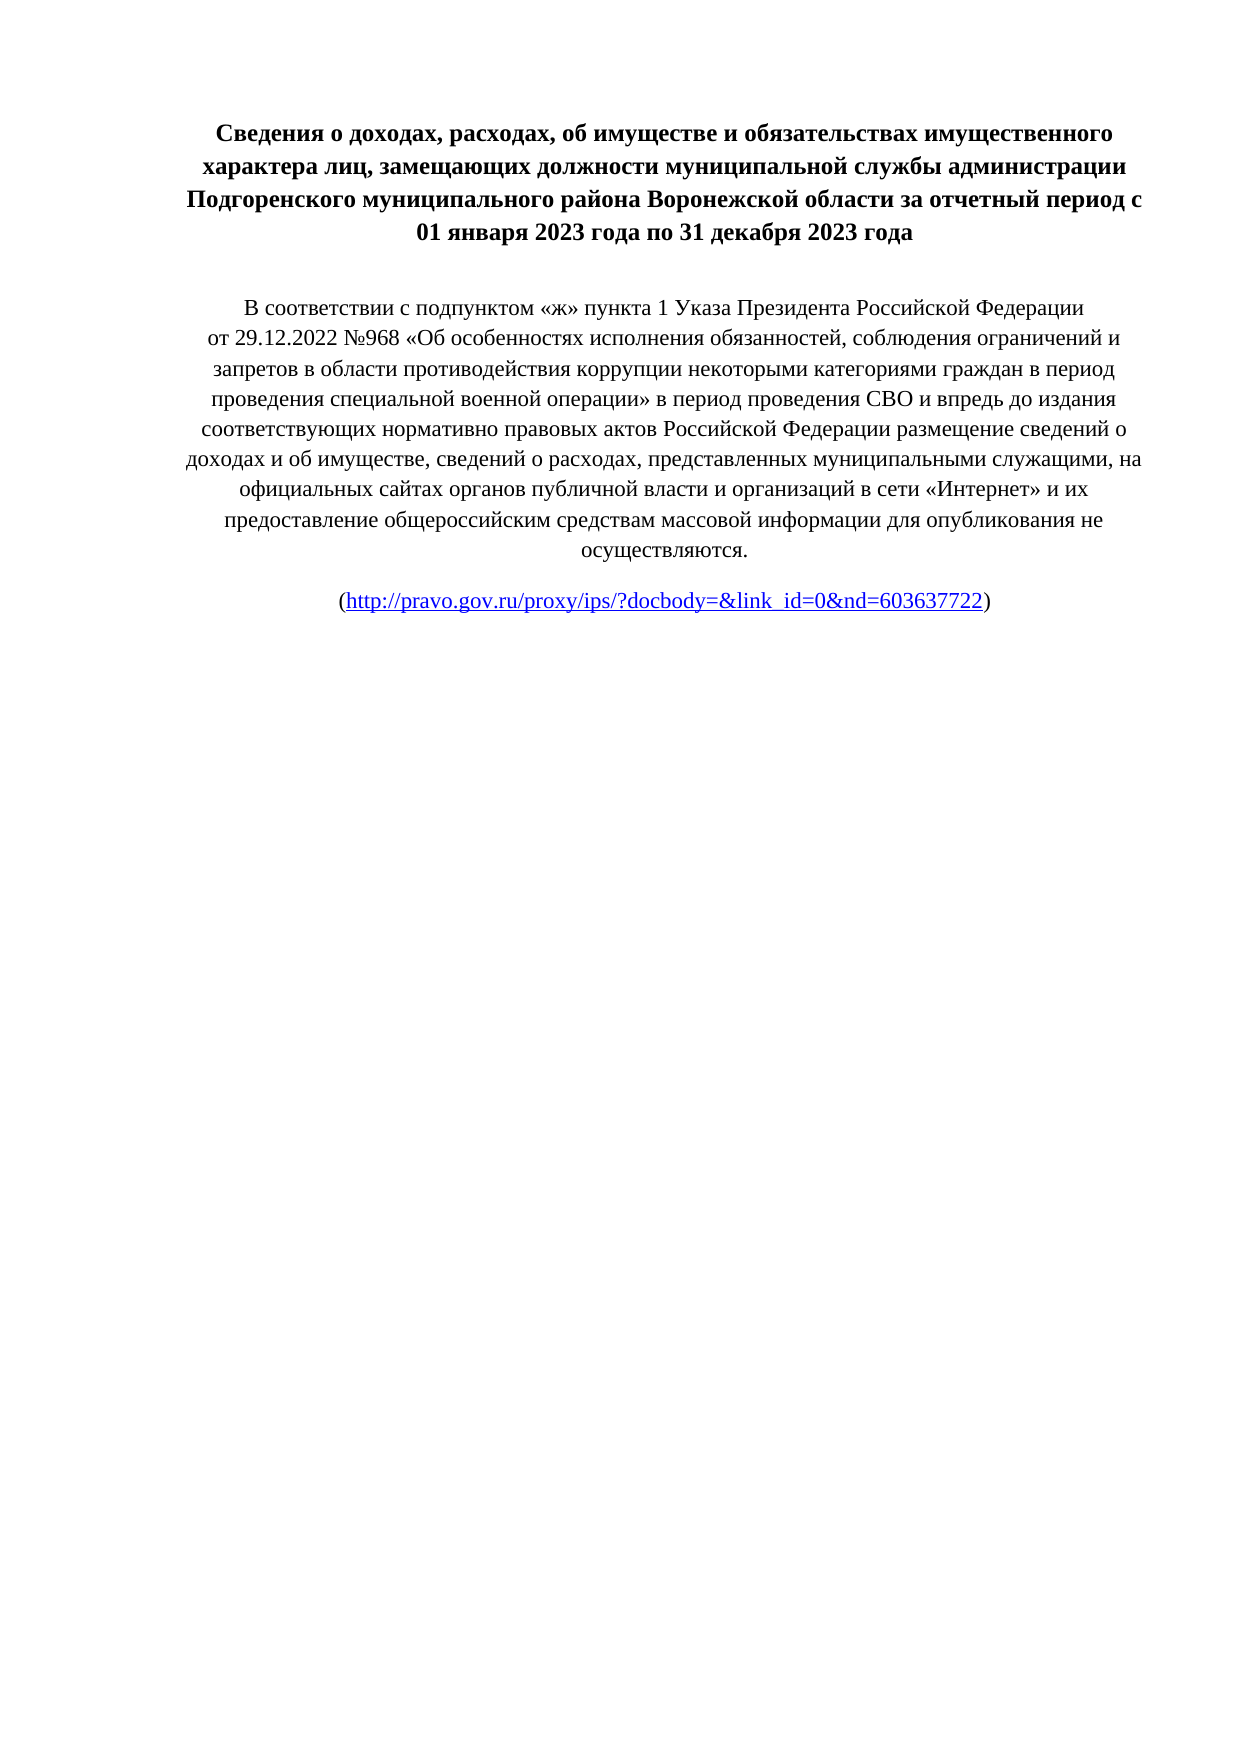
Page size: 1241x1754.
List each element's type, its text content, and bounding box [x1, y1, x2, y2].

text Сведения о доходах, расходах, об имуществе и обязательствах имущественного характера лиц, замещающих должности муниципальной службы администрации Подгоренского муниципального района Воронежской области за отчетный период с 01 января 2023 года по 31 декабря 2023 года [177, 118, 1152, 246]
text (http://pravo.gov.ru/proxy/ips/?docbody=&link_id=0&nd=603637722) [177, 587, 1152, 613]
text В соответствии с подпунктом «ж» пункта 1 Указа Президента Российской Федерации от 29.12.2022 №968 «Об особенностях исполнения обязанностей, соблюдения ограничений и запретов в области противодействия коррупции некоторыми категориями граждан в период проведения специальной военной операции» в период проведения СВО и впредь до издания соответствующих нормативно правовых актов Российской Федерации размещение сведений о доходах и об имуществе, сведений о расходах, представленных муниципальными служащими, на официальных сайтах органов публичной власти и организаций в сети «Интернет» и их предоставление общероссийским средствам массовой информации для опубликования не осуществляются. [177, 294, 1152, 562]
